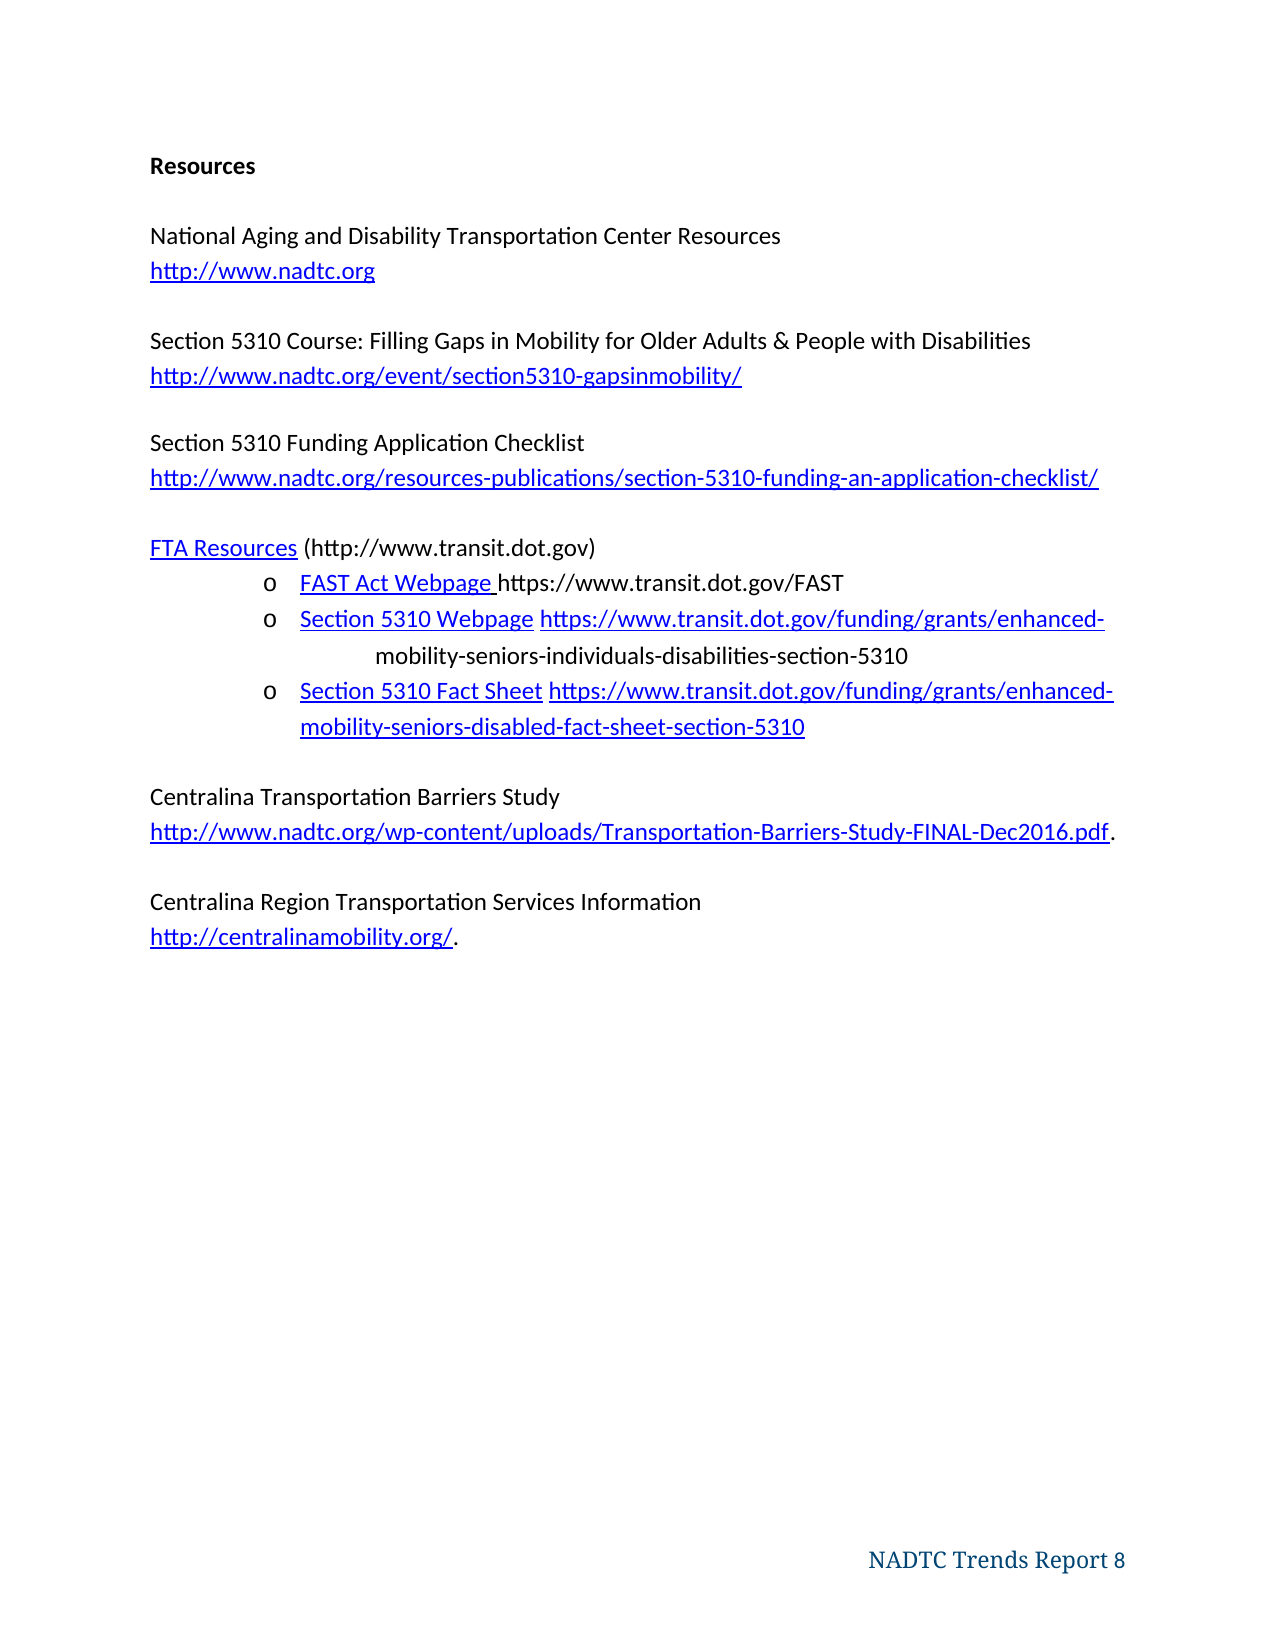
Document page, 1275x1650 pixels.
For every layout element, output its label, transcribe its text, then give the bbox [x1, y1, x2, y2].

text Centralina Transportation Barriers Study [150, 781, 1125, 812]
text Resources [150, 150, 1125, 181]
text Section 5310 Course: Filling Gaps in Mobility for Older Adults & People with Disabilities [150, 325, 1125, 356]
text http://www.nadtc.org/event/section5310-gapsinmobility/ [150, 360, 1125, 391]
text http://www.nadtc.org/resources-publications/section-5310-funding-an-application-checklist/ [150, 462, 1125, 493]
list Section 5310 Webpage https://www.transit.dot.gov/funding/grants/enhanced- mobility-seniors-individuals-disabilities-section-5310 [262, 604, 1125, 670]
text Section 5310 Funding Application Checklist [150, 427, 1125, 458]
text http://www.nadtc.org [150, 255, 1125, 286]
text FTA Resources (http://www.transit.dot.gov) [150, 532, 1125, 563]
text http://www.nadtc.org/wp-content/uploads/Transportation-Barriers-Study-FINAL-Dec2016.pdf. [150, 816, 1125, 847]
list Section 5310 Fact Sheet https://www.transit.dot.gov/funding/grants/enhanced-mobility-seniors-disabled-fact-sheet-section-5310 [262, 675, 1125, 742]
list FAST Act Webpage https://www.transit.dot.gov/FAST [262, 567, 1125, 599]
text National Aging and Disability Transportation Center Resources [150, 220, 1125, 251]
text Centralina Region Transportation Services Information http://centralinamobility.org/. [150, 886, 1125, 952]
